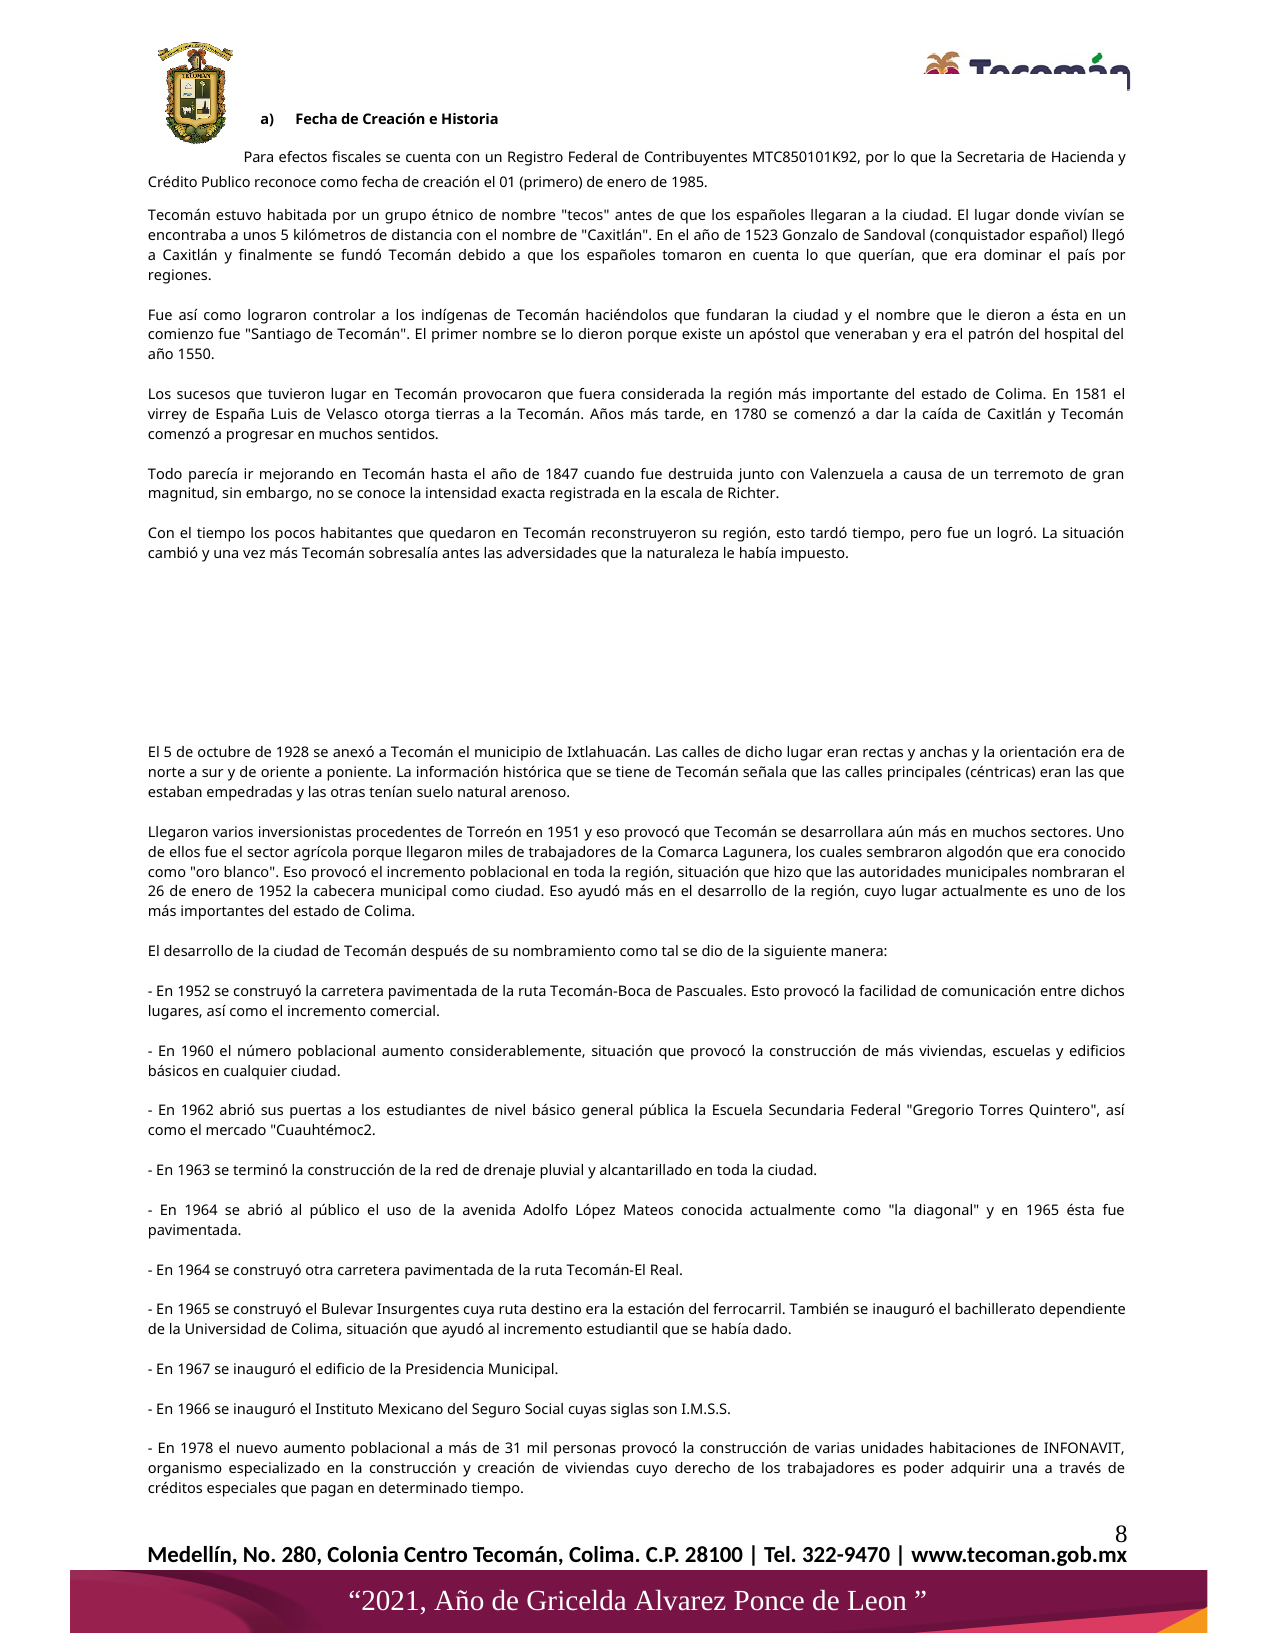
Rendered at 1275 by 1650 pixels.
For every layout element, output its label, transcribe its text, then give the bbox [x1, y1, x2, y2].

text Llegaron varios inversionistas procedentes de Torreón en 1951 y eso provocó que Tecomán se desarrollara aún más en muchos sectores. Uno de ellos fue el sector agrícola porque llegaron miles de trabajadores de la Comarca Lagunera, los cuales sembraron algodón que era conocido como "oro blanco". Eso provocó el incremento poblacional en toda la región, situación que hizo que las autoridades municipales nombraran el 26 de enero de 1952 la cabecera municipal como ciudad. Eso ayudó más en el desarrollo de la región, cuyo lugar actualmente es uno de los más importantes del estado de Colima. [148, 822, 1127, 921]
text Con el tiempo los pocos habitantes que quedaron en Tecomán reconstruyeron su región, esto tardó tiempo, pero fue un logró. La situación cambió y una vez más Tecomán sobresalía antes las adversidades que la naturaleza le había impuesto. [148, 523, 1127, 563]
text - En 1963 se terminó la construcción de la red de drenaje pluvial y alcantarillado en toda la ciudad. [148, 1160, 1127, 1180]
text El desarrollo de la ciudad de Tecomán después de su nombramiento como tal se dio de la siguiente manera: [148, 941, 1127, 961]
text - En 1965 se construyó el Bulevar Insurgentes cuya ruta destino era la estación del ferrocarril. También se inauguró el bachillerato dependiente de la Universidad de Colima, situación que ayudó al incremento estudiantil que se había dado. [148, 1299, 1127, 1339]
text - En 1964 se abrió al público el uso de la avenida Adolfo López Mateos conocida actualmente como "la diagonal" y en 1965 ésta fue pavimentada. [148, 1199, 1127, 1239]
text Los sucesos que tuvieron lugar en Tecomán provocaron que fuera considerada la región más importante del estado de Colima. En 1581 el virrey de España Luis de Velasco otorga tierras a la Tecomán. Años más tarde, en 1780 se comenzó a dar la caída de Caxitlán y Tecomán comenzó a progresar en muchos sentidos. [148, 384, 1127, 443]
text El 5 de octubre de 1928 se anexó a Tecomán el municipio de Ixtlahuacán. Las calles de dicho lugar eran rectas y anchas y la orientación era de norte a sur y de oriente a poniente. La información histórica que se tiene de Tecomán señala que las calles principales (céntricas) eran las que estaban empedradas y las otras tenían suelo natural arenoso. [148, 742, 1127, 802]
text - En 1952 se construyó la carretera pavimentada de la ruta Tecomán-Boca de Pascuales. Esto provocó la facilidad de comunicación entre dichos lugares, así como el incremento comercial. [148, 981, 1127, 1021]
picture [70, 1570, 1208, 1633]
text - En 1962 abrió sus puertas a los estudiantes de nivel básico general pública la Escuela Secundaria Federal "Gregorio Torres Quintero", así como el mercado "Cuauhtémoc2. [148, 1100, 1127, 1140]
picture [911, 33, 1169, 141]
text - En 1967 se inauguró el edificio de la Presidencia Municipal. [148, 1359, 1127, 1379]
text Fue así como lograron controlar a los indígenas de Tecomán haciéndolos que fundaran la ciudad y el nombre que le dieron a ésta en un comienzo fue "Santiago de Tecomán". El primer nombre se lo dieron porque existe un apóstol que veneraban y era el patrón del hospital del año 1550. [148, 304, 1127, 364]
text - En 1966 se inauguró el Instituto Mexicano del Seguro Social cuyas siglas son I.M.S.S. [148, 1398, 1127, 1418]
text Para efectos fiscales se cuenta con un Registro Federal de Contribuyentes MTC850101K92, por lo que la Secretaria de Hacienda y Crédito Publico reconoce como fecha de creación el 01 (primero) de enero de 1985. [148, 142, 1127, 192]
text - En 1978 el nuevo aumento poblacional a más de 31 mil personas provocó la construcción de varias unidades habitaciones de INFONAVIT, organismo especializado en la construcción y creación de viviendas cuyo derecho de los trabajadores es poder adquirir una a través de créditos especiales que pagan en determinado tiempo. [148, 1438, 1127, 1498]
text Tecomán estuvo habitada por un grupo étnico de nombre "tecos" antes de que los españoles llegaran a la ciudad. El lugar donde vivían se encontraba a unos 5 kilómetros de distancia con el nombre de "Caxitlán". En el año de 1523 Gonzalo de Sandoval (conquistador español) llegó a Caxitlán y finalmente se fundó Tecomán debido a que los españoles tomaron en cuenta lo que querían, que era dominar el país por regiones. [148, 205, 1127, 284]
picture [153, 40, 233, 143]
text - En 1960 el número poblacional aumento considerablemente, situación que provocó la construcción de más viviendas, escuelas y edificios básicos en cualquier ciudad. [148, 1040, 1127, 1080]
text Todo parecía ir mejorando en Tecomán hasta el año de 1847 cuando fue destruida junto con Valenzuela a causa de un terremoto de gran magnitud, sin embargo, no se conoce la intensidad exacta registrada en la escala de Richter. [148, 463, 1127, 503]
list Fecha de Creación e Historia [260, 105, 1127, 130]
text - En 1964 se construyó otra carretera pavimentada de la ruta Tecomán-El Real. [148, 1259, 1127, 1279]
